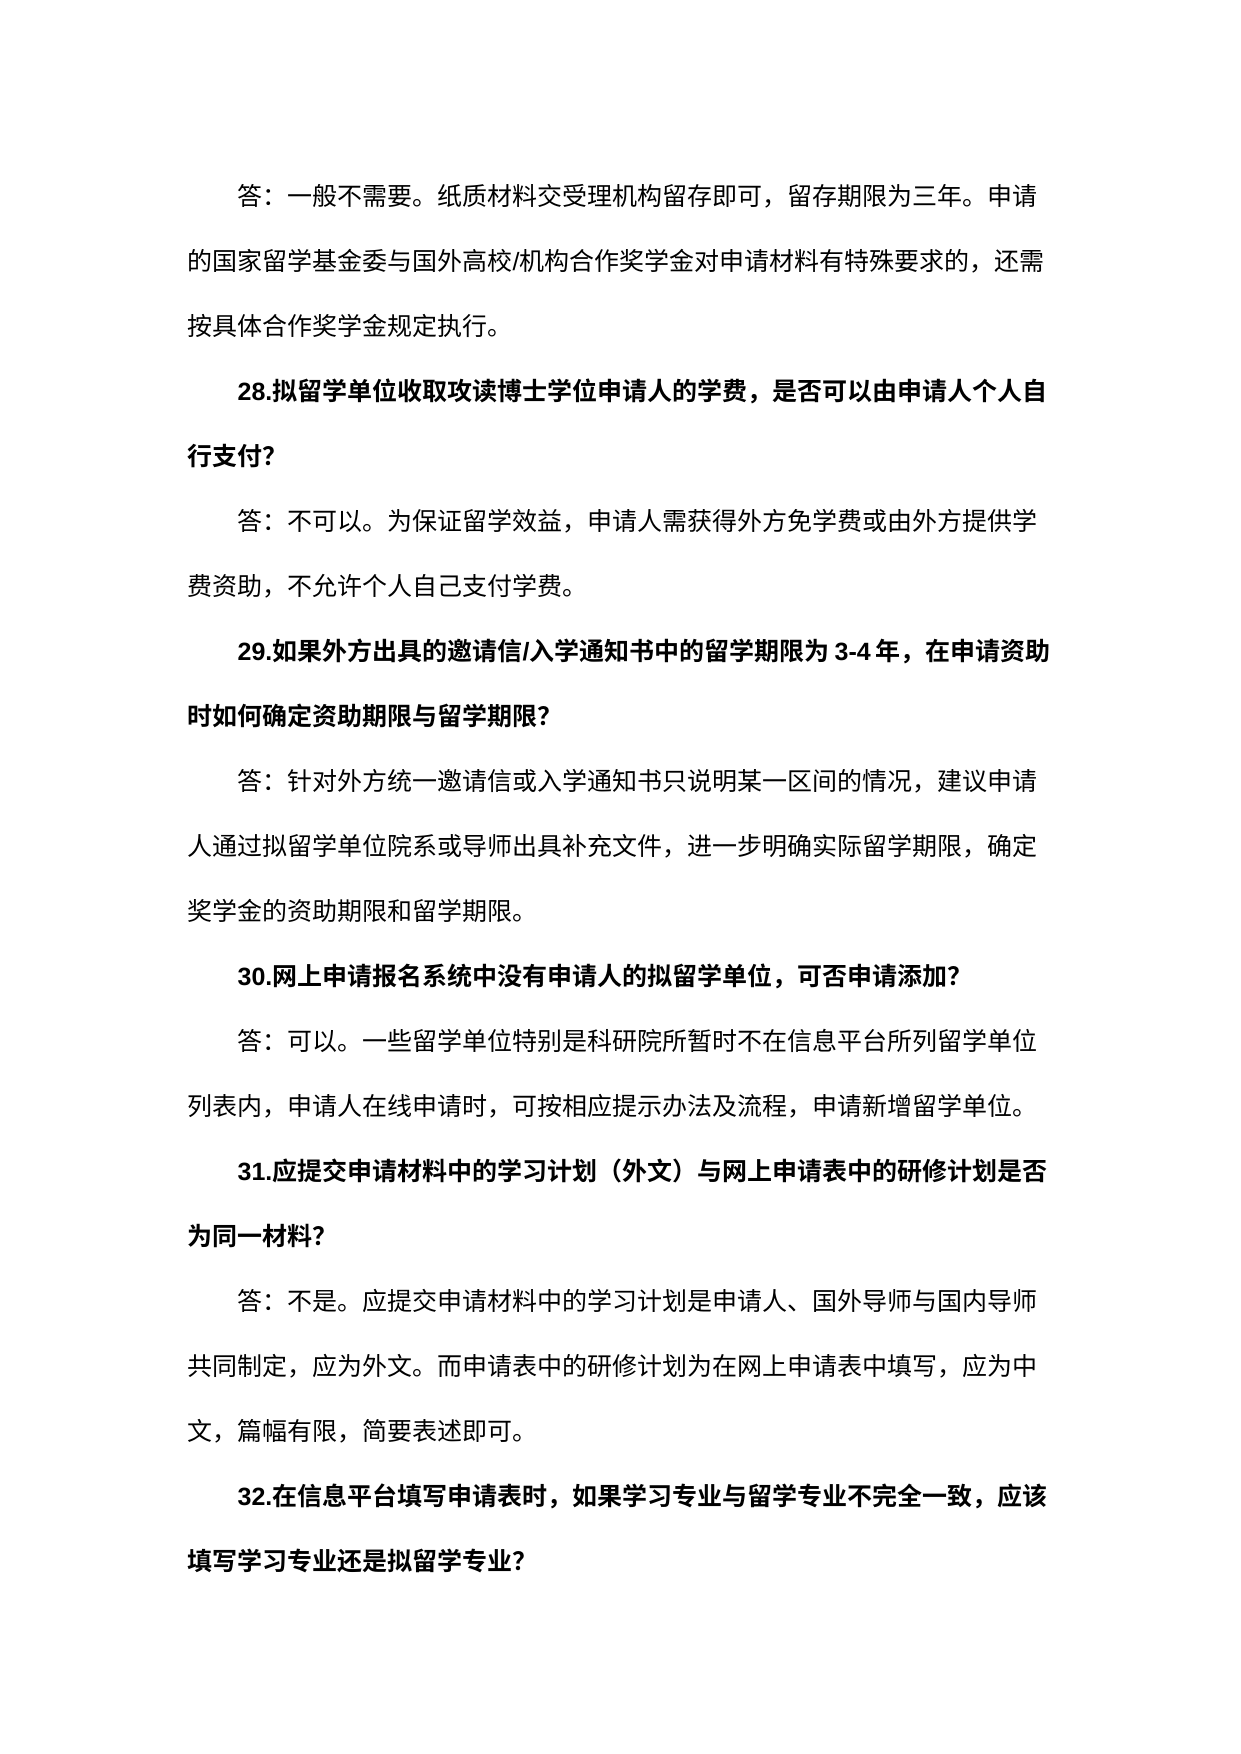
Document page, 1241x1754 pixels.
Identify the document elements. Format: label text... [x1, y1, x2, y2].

text 答：一般不需要。纸质材料交受理机构留存即可，留存期限为三年。申请的国家留学基金委与国外高校/机构合作奖学金对申请材料有特殊要求的，还需按具体合作奖学金规定执行。 [187, 162, 1053, 357]
text 29.如果外方出具的邀请信/入学通知书中的留学期限为3-4年，在申请资助时如何确定资助期限与留学期限？ [187, 617, 1053, 747]
text 答：不可以。为保证留学效益，申请人需获得外方免学费或由外方提供学费资助，不允许个人自己支付学费。 [187, 487, 1053, 617]
text 答：不是。应提交申请材料中的学习计划是申请人、国外导师与国内导师共同制定，应为外文。而申请表中的研修计划为在网上申请表中填写，应为中文，篇幅有限，简要表述即可。 [187, 1267, 1053, 1462]
text 答：针对外方统一邀请信或入学通知书只说明某一区间的情况，建议申请人通过拟留学单位院系或导师出具补充文件，进一步明确实际留学期限，确定奖学金的资助期限和留学期限。 [187, 747, 1053, 942]
text 32.在信息平台填写申请表时，如果学习专业与留学专业不完全一致，应该填写学习专业还是拟留学专业？ [187, 1462, 1053, 1592]
text 答：可以。一些留学单位特别是科研院所暂时不在信息平台所列留学单位列表内，申请人在线申请时，可按相应提示办法及流程，申请新增留学单位。 [187, 1007, 1053, 1137]
text 28.拟留学单位收取攻读博士学位申请人的学费，是否可以由申请人个人自行支付？ [187, 357, 1053, 487]
text 31.应提交申请材料中的学习计划（外文）与网上申请表中的研修计划是否为同一材料？ [187, 1137, 1053, 1267]
text 30.网上申请报名系统中没有申请人的拟留学单位，可否申请添加？ [187, 942, 1053, 1007]
